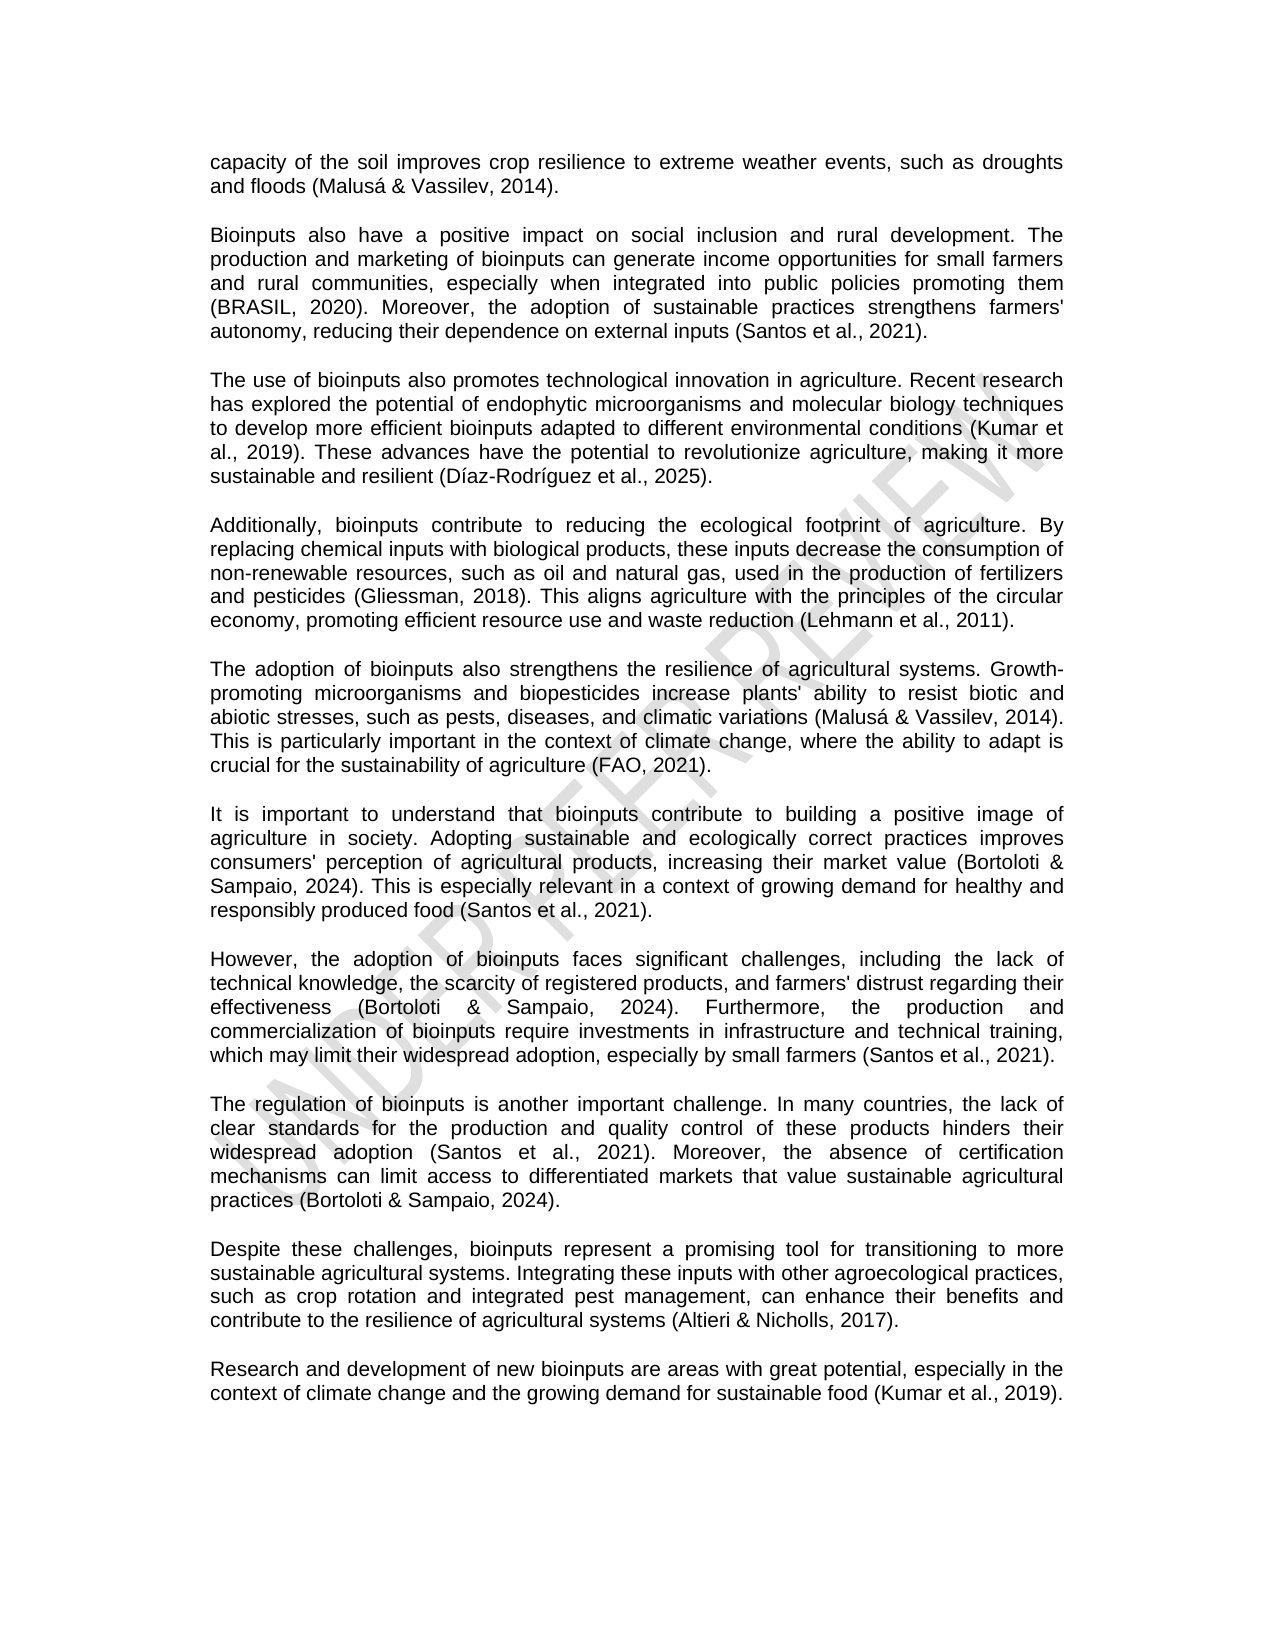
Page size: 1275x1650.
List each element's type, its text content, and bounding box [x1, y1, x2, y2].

text The adoption of bioinputs also strengthens the resilience of agricultural systems. Growth-promoting microorganisms and biopesticides increase plants' ability to resist biotic and abiotic stresses, such as pests, diseases, and climatic variations (Malusá & Vassilev, 2014). This is particularly important in the context of climate change, where the ability to adapt is crucial for the sustainability of agriculture (FAO, 2021). [210, 657, 1065, 777]
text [210, 1357, 1065, 1405]
text It is important to understand that bioinputs contribute to building a positive image of agriculture in society. Adopting sustainable and ecologically correct practices improves consumers' perception of agricultural products, increasing their market value (Bortoloti & Sampaio, 2024). This is especially relevant in a context of growing demand for healthy and responsibly produced food (Santos et al., 2021). [210, 802, 1065, 922]
text Despite these challenges, bioinputs represent a promising tool for transitioning to more sustainable agricultural systems. Integrating these inputs with other agroecological practices, such as crop rotation and integrated pest management, can enhance their benefits and contribute to the resilience of agricultural systems (Altieri & Nicholls, 2017). [210, 1236, 1065, 1332]
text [210, 150, 1065, 198]
text The regulation of bioinputs is another important challenge. In many countries, the lack of clear standards for the production and quality control of these products hinders their widespread adoption (Santos et al., 2021). Moreover, the absence of certification mechanisms can limit access to differentiated markets that value sustainable agricultural practices (Bortoloti & Sampaio, 2024). [210, 1092, 1065, 1211]
text Additionally, bioinputs contribute to reducing the ecological footprint of agriculture. By replacing chemical inputs with biological products, these inputs decrease the consumption of non-renewable resources, such as oil and natural gas, used in the production of fertilizers and pesticides (Gliessman, 2018). This aligns agriculture with the principles of the circular economy, promoting efficient resource use and waste reduction (Lehmann et al., 2011). [210, 512, 1065, 632]
text Bioinputs also have a positive impact on social inclusion and rural development. The production and marketing of bioinputs can generate income opportunities for small farmers and rural communities, especially when integrated into public policies promoting them (BRASIL, 2020). Moreover, the adoption of sustainable practices strengthens farmers' autonomy, reducing their dependence on external inputs (Santos et al., 2021). [210, 223, 1065, 343]
text The use of bioinputs also promotes technological innovation in agriculture. Recent research has explored the potential of endophytic microorganisms and molecular biology techniques to develop more efficient bioinputs adapted to different environmental conditions (Kumar et al., 2019). These advances have the potential to revolutionize agriculture, making it more sustainable and resilient (Díaz-Rodríguez et al., 2025). [210, 368, 1065, 487]
text However, the adoption of bioinputs faces significant challenges, including the lack of technical knowledge, the scarcity of registered products, and farmers' distrust regarding their effectiveness (Bortoloti & Sampaio, 2024). Furthermore, the production and commercialization of bioinputs require investments in infrastructure and technical training, which may limit their widespread adoption, especially by small farmers (Santos et al., 2021). [210, 947, 1065, 1067]
